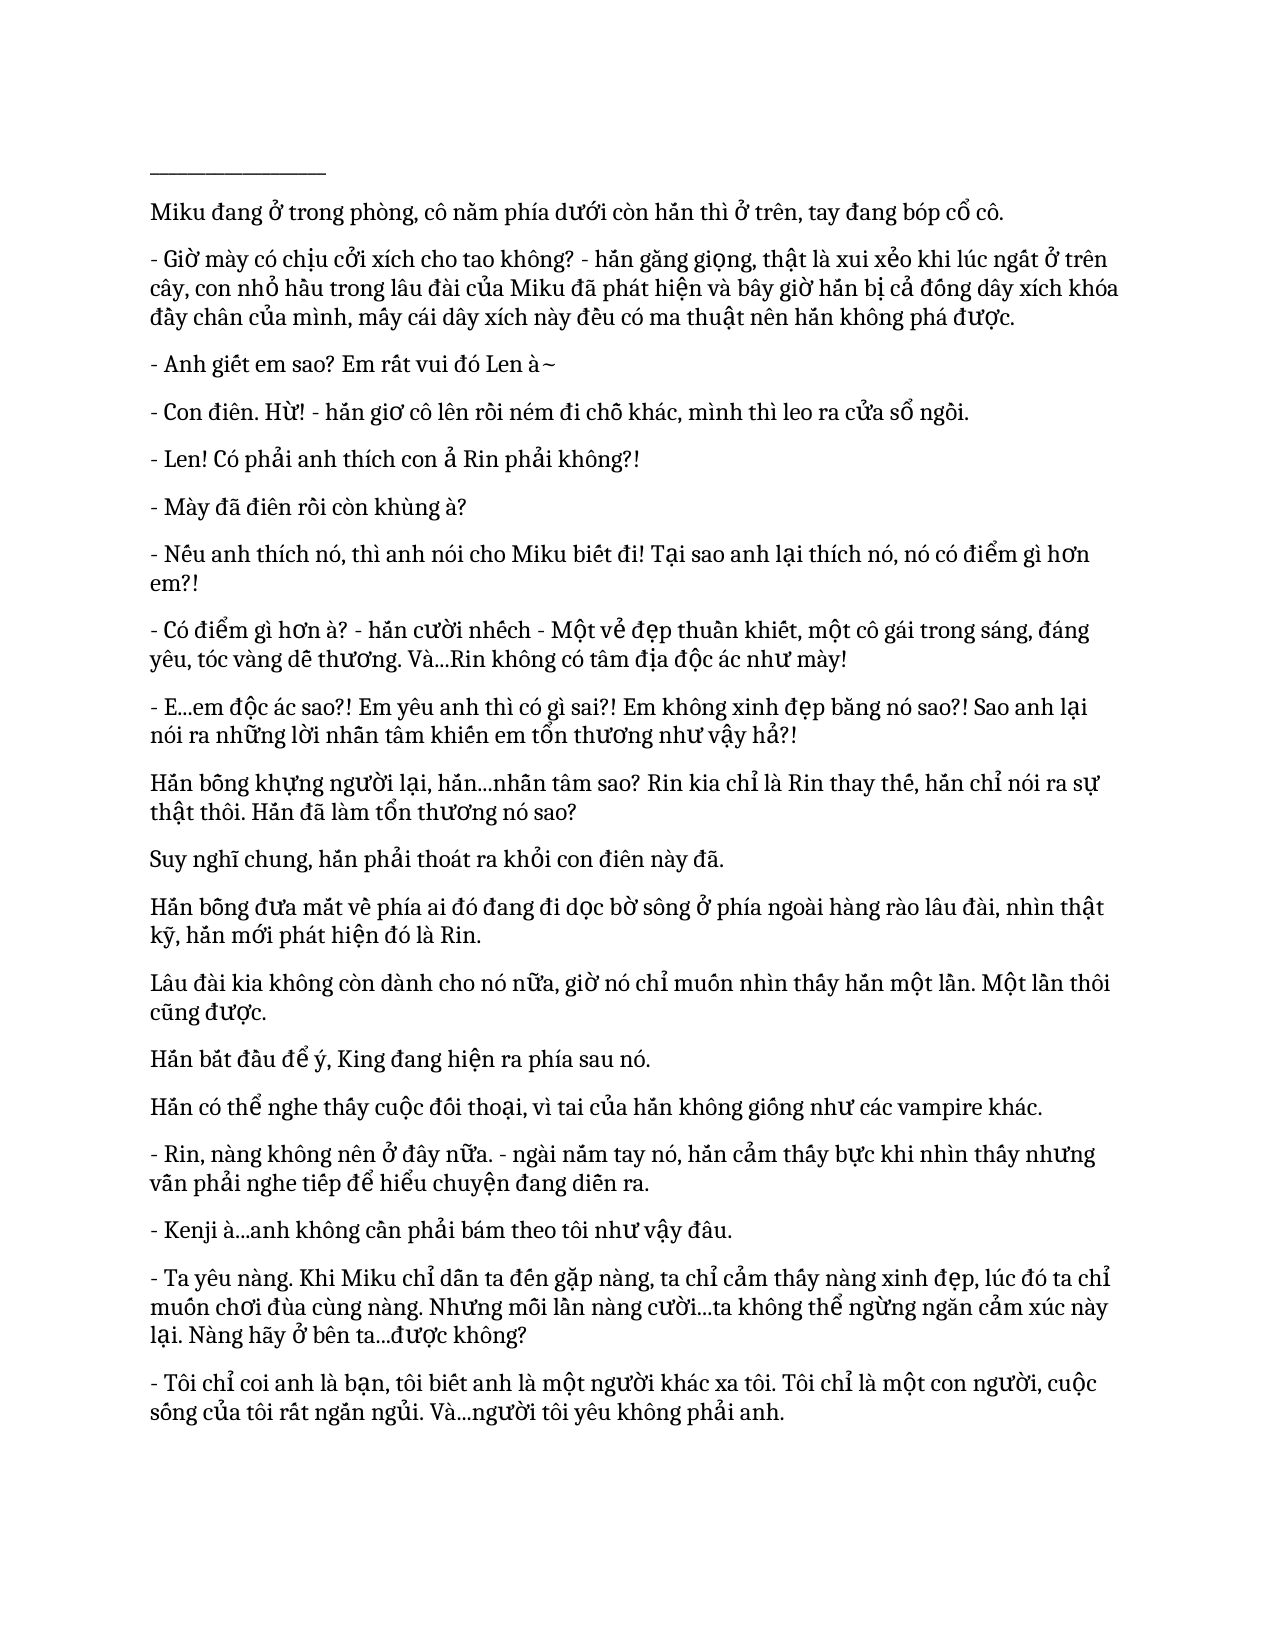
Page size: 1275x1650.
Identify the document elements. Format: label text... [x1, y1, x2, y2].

text - E...em độc ác sao?! Em yêu anh thì có gì sai?! Em không xinh đẹp bằng nó sao?! Sao anh lại nói ra những lời nhẫn tâm khiến em tổn thương như vậy hả?! [150, 692, 1125, 750]
text - Kenji à...anh không cần phải bám theo tôi như vậy đâu. [150, 1216, 1125, 1245]
text Hắn bắt đầu để ý, King đang hiện ra phía sau nó. [150, 1045, 1125, 1074]
text ___________________ [150, 150, 1125, 179]
text Hắn bỗng đưa mắt về phía ai đó đang đi dọc bờ sông ở phía ngoài hàng rào lâu đài, nhìn thật kỹ, hắn mới phát hiện đó là Rin. [150, 892, 1125, 950]
text Lâu đài kia không còn dành cho nó nữa, giờ nó chỉ muốn nhìn thấy hắn một lần. Một lần thôi cũng được. [150, 969, 1125, 1026]
text Miku đang ở trong phòng, cô nằm phía dưới còn hắn thì ở trên, tay đang bóp cổ cô. [150, 197, 1125, 226]
text - Tôi chỉ coi anh là bạn, tôi biết anh là một người khác xa tôi. Tôi chỉ là một con người, cuộc sống của tôi rất ngắn ngủi. Và...người tôi yêu không phải anh. [150, 1369, 1125, 1426]
text - Mày đã điên rồi còn khùng à? [150, 492, 1125, 521]
text - Nếu anh thích nó, thì anh nói cho Miku biết đi! Tại sao anh lại thích nó, nó có điểm gì hơn em?! [150, 540, 1125, 597]
text Hắn bỗng khựng người lại, hắn...nhẫn tâm sao? Rin kia chỉ là Rin thay thế, hắn chỉ nói ra sự thật thôi. Hắn đã làm tổn thương nó sao? [150, 769, 1125, 826]
text - Có điểm gì hơn à? - hắn cười nhếch - Một vẻ đẹp thuần khiết, một cô gái trong sáng, đáng yêu, tóc vàng dễ thương. Và...Rin không có tâm địa độc ác như mày! [150, 616, 1125, 674]
text - Con điên. Hừ! - hắn giơ cô lên rồi ném đi chỗ khác, mình thì leo ra cửa sổ ngồi. [150, 397, 1125, 426]
text - Ta yêu nàng. Khi Miku chỉ dẫn ta đến gặp nàng, ta chỉ cảm thấy nàng xinh đẹp, lúc đó ta chỉ muốn chơi đùa cùng nàng. Nhưng mỗi lần nàng cười...ta không thể ngừng ngăn cảm xúc này lại. Nàng hãy ở bên ta...được không? [150, 1264, 1125, 1350]
text Suy nghĩ chung, hắn phải thoát ra khỏi con điên này đã. [150, 845, 1125, 874]
text - Rin, nàng không nên ở đây nữa. - ngài nắm tay nó, hắn cảm thấy bực khi nhìn thấy nhưng vẫn phải nghe tiếp để hiểu chuyện đang diễn ra. [150, 1140, 1125, 1197]
text - Len! Có phải anh thích con ả Rin phải không?! [150, 445, 1125, 474]
text Hắn có thể nghe thấy cuộc đối thoại, vì tai của hắn không giống như các vampire khác. [150, 1092, 1125, 1121]
text - Giờ mày có chịu cởi xích cho tao không? - hắn gằng giọng, thật là xui xẻo khi lúc ngất ở trên cây, con nhỏ hầu trong lâu đài của Miku đã phát hiện và bây giờ hắn bị cả đống dây xích khóa đầy chân của mình, mấy cái dây xích này đều có ma thuật nên hắn không phá được. [150, 245, 1125, 331]
text - Anh giết em sao? Em rất vui đó Len à~ [150, 350, 1125, 379]
